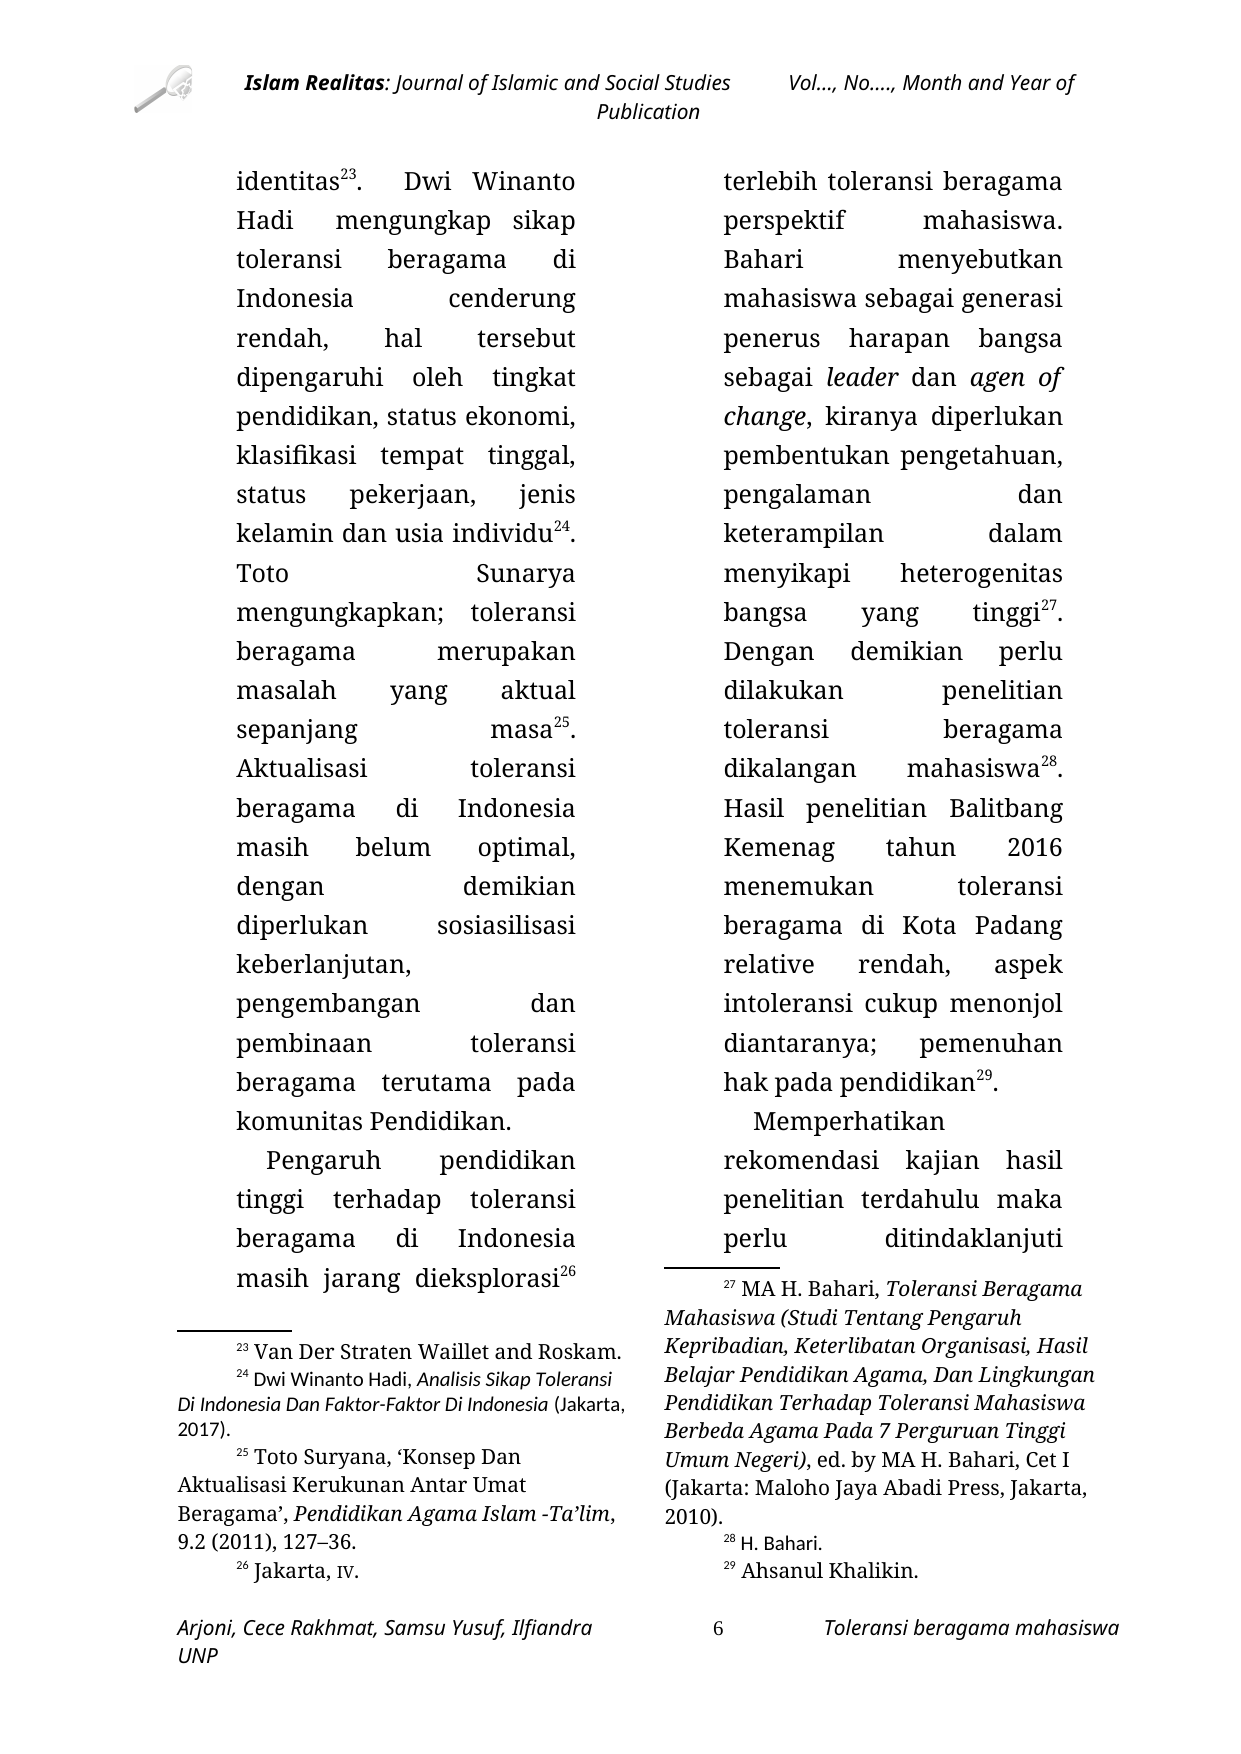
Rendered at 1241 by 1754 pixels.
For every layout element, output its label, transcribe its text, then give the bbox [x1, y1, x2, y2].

text Beberapa kendala psikologis pada pencapaian toleransi beragama dipengaruhi oleh kapasitas kognitif, kemampuan epistemik, status identitas, sikap antar kelompok, perlindungan pandangan dunia, dan kepribadian. Hambatan tersebut berkaitan kedua aspek utama agama, yaitu ide dan identitas. Dwi Winanto Hadi mengungkap sikap toleransi beragama di Indonesia cenderung rendah, hal tersebut dipengaruhi oleh tingkat pendidikan, status ekonomi, klasifikasi tempat tinggal, status pekerjaan, jenis kelamin dan usia individu. Toto Sunarya mengungkapkan; toleransi beragama merupakan masalah yang aktual sepanjang masa. Aktualisasi toleransi beragama di Indonesia masih belum optimal, dengan demikian diperlukan sosiasilisasi keberlanjutan, pengembangan dan pembinaan toleransi beragama terutama pada komunitas Pendidikan. [236, 163, 576, 1138]
text Pengaruh pendidikan tinggi terhadap toleransi beragama di Indonesia masih jarang dieksplorasi terlebih toleransi beragama perspektif mahasiswa. Bahari menyebutkan mahasiswa sebagai generasi penerus harapan bangsa sebagai leader dan agen of change, kiranya diperlukan pembentukan pengetahuan, pengalaman dan keterampilan dalam menyikapi heterogenitas bangsa yang tinggi. Dengan demikian perlu dilakukan penelitian toleransi beragama dikalangan mahasiswa. Hasil penelitian Balitbang Kemenag tahun 2016 menemukan toleransi beragama di Kota Padang relative rendah, aspek intoleransi cukup menonjol diantaranya; pemenuhan hak pada pendidikan. [723, 163, 1063, 1098]
picture [134, 65, 193, 113]
text Pengaruh pendidikan tinggi terhadap toleransi beragama di Indonesia masih jarang dieksplorasi terlebih toleransi beragama perspektif mahasiswa. Bahari menyebutkan mahasiswa sebagai generasi penerus harapan bangsa sebagai leader dan agen of change, kiranya diperlukan pembentukan pengetahuan, pengalaman dan keterampilan dalam menyikapi heterogenitas bangsa yang tinggi. Dengan demikian perlu dilakukan penelitian toleransi beragama dikalangan mahasiswa. Hasil penelitian Balitbang Kemenag tahun 2016 menemukan toleransi beragama di Kota Padang relative rendah, aspek intoleransi cukup menonjol diantaranya; pemenuhan hak pada pendidikan. [236, 1143, 576, 1294]
